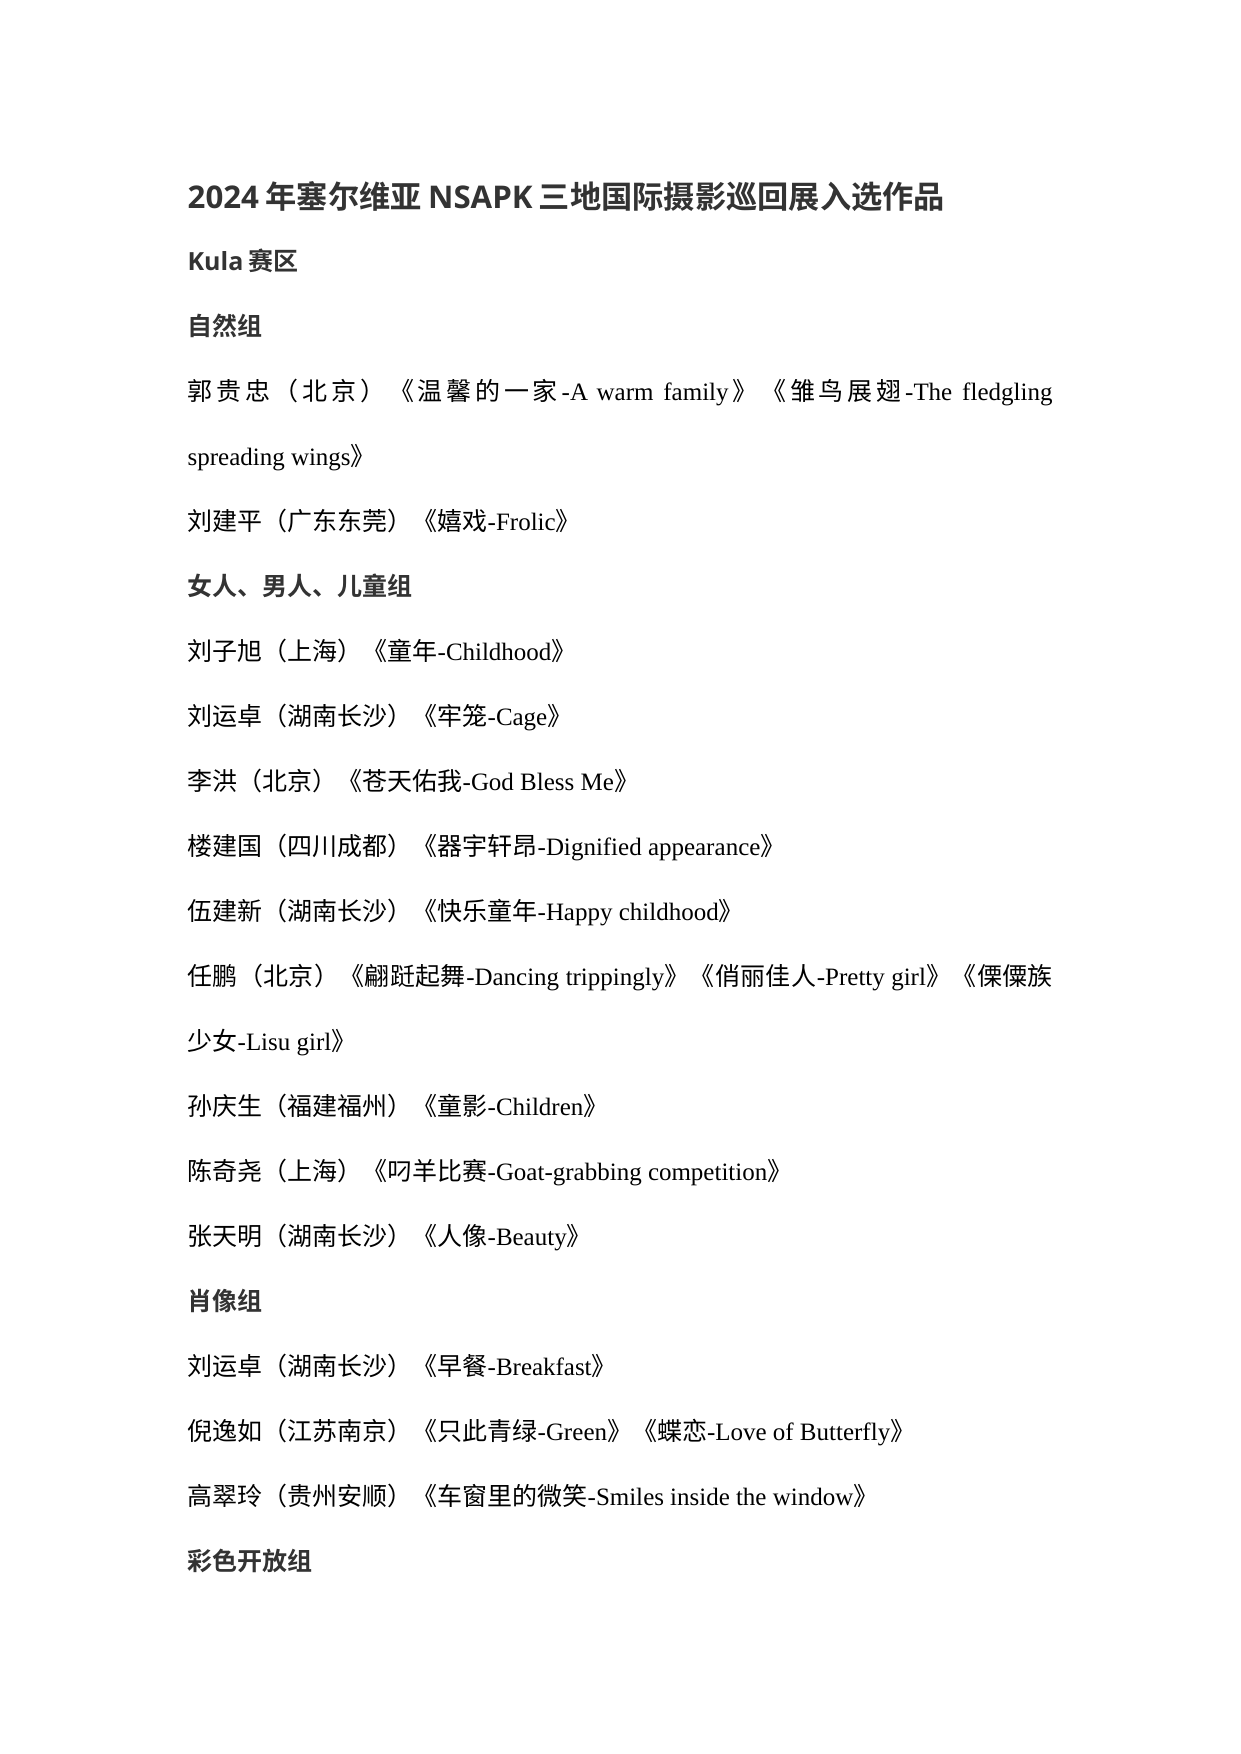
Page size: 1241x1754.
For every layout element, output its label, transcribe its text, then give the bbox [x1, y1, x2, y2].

text Kula赛区 [187, 227, 1053, 292]
text 肖像组 [187, 1267, 1053, 1332]
text 刘子旭（上海）《童年-Childhood》 [187, 617, 1053, 682]
text 自然组 [187, 292, 1053, 357]
text 任鹏（北京）《翩跹起舞-Dancing trippingly》《俏丽佳人-Pretty girl》《傈僳族少女-Lisu girl》 [187, 942, 1053, 1072]
text 张天明（湖南长沙）《人像-Beauty》 [187, 1202, 1053, 1267]
text 刘运卓（湖南长沙）《早餐-Breakfast》 [187, 1332, 1053, 1397]
text 李洪（北京）《苍天佑我-God Bless Me》 [187, 747, 1053, 812]
text 女人、男人、儿童组 [187, 552, 1053, 617]
text 伍建新（湖南长沙）《快乐童年-Happy childhood》 [187, 877, 1053, 942]
text 楼建国（四川成都）《器宇轩昂-Dignified appearance》 [187, 812, 1053, 877]
text 倪逸如（江苏南京）《只此青绿-Green》《蝶恋-Love of Butterfly》 [187, 1397, 1053, 1462]
text 2024年塞尔维亚NSAPK三地国际摄影巡回展入选作品 [187, 162, 1053, 227]
text 陈奇尧（上海）《叼羊比赛-Goat-grabbing competition》 [187, 1137, 1053, 1202]
text 彩色开放组 [187, 1527, 1053, 1592]
text 高翠玲（贵州安顺）《车窗里的微笑-Smiles inside the window》 [187, 1462, 1053, 1527]
text 孙庆生（福建福州）《童影-Children》 [187, 1072, 1053, 1137]
text 郭贵忠（北京）《温馨的一家-A warm family》《雏鸟展翅-The fledgling spreading wings》 [187, 357, 1053, 487]
text 刘建平（广东东莞）《嬉戏-Frolic》 [187, 487, 1053, 552]
text 刘运卓（湖南长沙）《牢笼-Cage》 [187, 682, 1053, 747]
